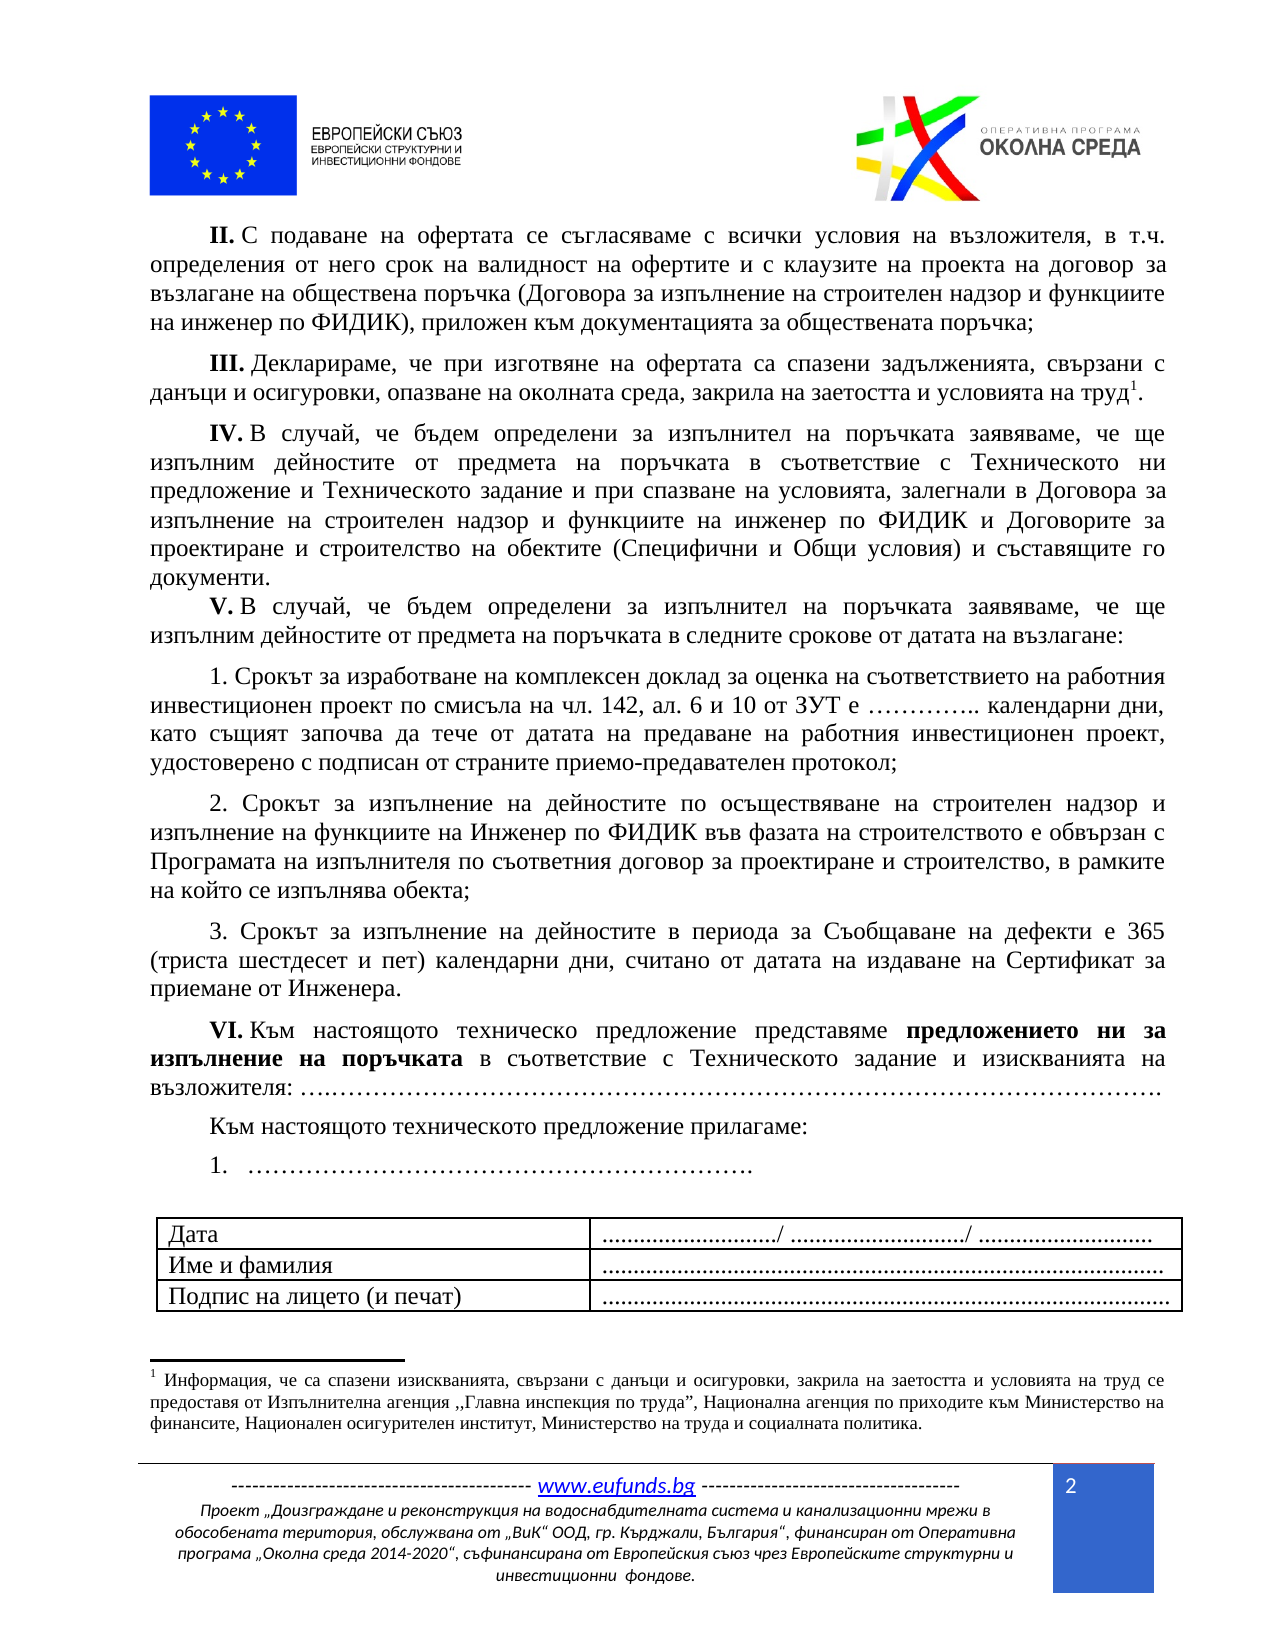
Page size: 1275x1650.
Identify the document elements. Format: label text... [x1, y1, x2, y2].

table_cell Подпис на лицето (и печат) [158, 1281, 589, 1310]
text 1. Срокът за изработване на комплексен доклад за оценка на съответствието на работния инвестиционен проект по смисъла на чл. 142, ал. 6 и 10 от ЗУТ е ………….. календарни дни, като същият започва да тече от датата на предаване на работния инвестиционен проект, удостоверено с подписан от страните приемо-предавателен протокол; [150, 661, 1167, 776]
text 3. Срокът за изпълнение на дейностите в периода за Съобщаване на дефекти е 365 (триста шестдесет и пет) календарни дни, считано от датата на издаване на Сертификат за приемане от Инженера. [150, 916, 1167, 1002]
table_cell Име и фамилия [158, 1250, 589, 1279]
picture [135, 80, 497, 221]
list Към настоящото техническо предложение представяме предложението ни за изпълнение на поръчката в съответствие с Техническото задание и изискванията на възложителя: ….………………………………………………………………………………………. [150, 1015, 1167, 1101]
picture [830, 73, 1167, 221]
text Към настоящото техническото предложение прилагаме: [150, 1111, 1167, 1140]
list С подаване на офертата се съгласяваме с всички условия на възложителя, в т.ч. определения от него срок на валидност на офертите и с клаузите на проекта на договор за възлагане на обществена поръчка (Договора за изпълнение на строителен надзор и функциите на инженер по ФИДИК), приложен към документацията за обществената поръчка; [150, 221, 1167, 336]
table_header ............................/ ............................/ ............................ [591, 1219, 1181, 1248]
list ……………………………………………………. [209, 1150, 1167, 1178]
text 2. Срокът за изпълнение на дейностите по осъществяване на строителен надзор и изпълнение на функциите на Инженер по ФИДИК във фазата на строителството е обвързан с Програмата на изпълнителя по съответния договор за проектиране и строителство, в рамките на който се изпълнява обекта; [150, 788, 1167, 903]
table_cell ........................................................................................... [591, 1281, 1181, 1310]
list В случай, че бъдем определени за изпълнител на поръчката заявяваме, че ще изпълним дейностите от предмета на поръчката в съответствие с Техническото ни предложение и Техническото задание и при спазване на условията, залегнали в Договора за изпълнение на строителен надзор и функциите на инженер по ФИДИК и Договорите за проектиране и строителство на обектите (Специфични и Общи условия) и съставящите го документи. [150, 418, 1167, 591]
table_header Дата [158, 1219, 589, 1248]
list В случай, че бъдем определени за изпълнител на поръчката заявяваме, че ще изпълним дейностите от предмета на поръчката в следните срокове от датата на възлагане: [150, 591, 1167, 648]
list Декларираме, че при изготвяне на офертата са спазени задълженията, свързани с данъци и осигуровки, опазване на околната среда, закрила на заетостта и условията на труд. [150, 348, 1167, 406]
table_cell .......................................................................................... [591, 1250, 1181, 1279]
